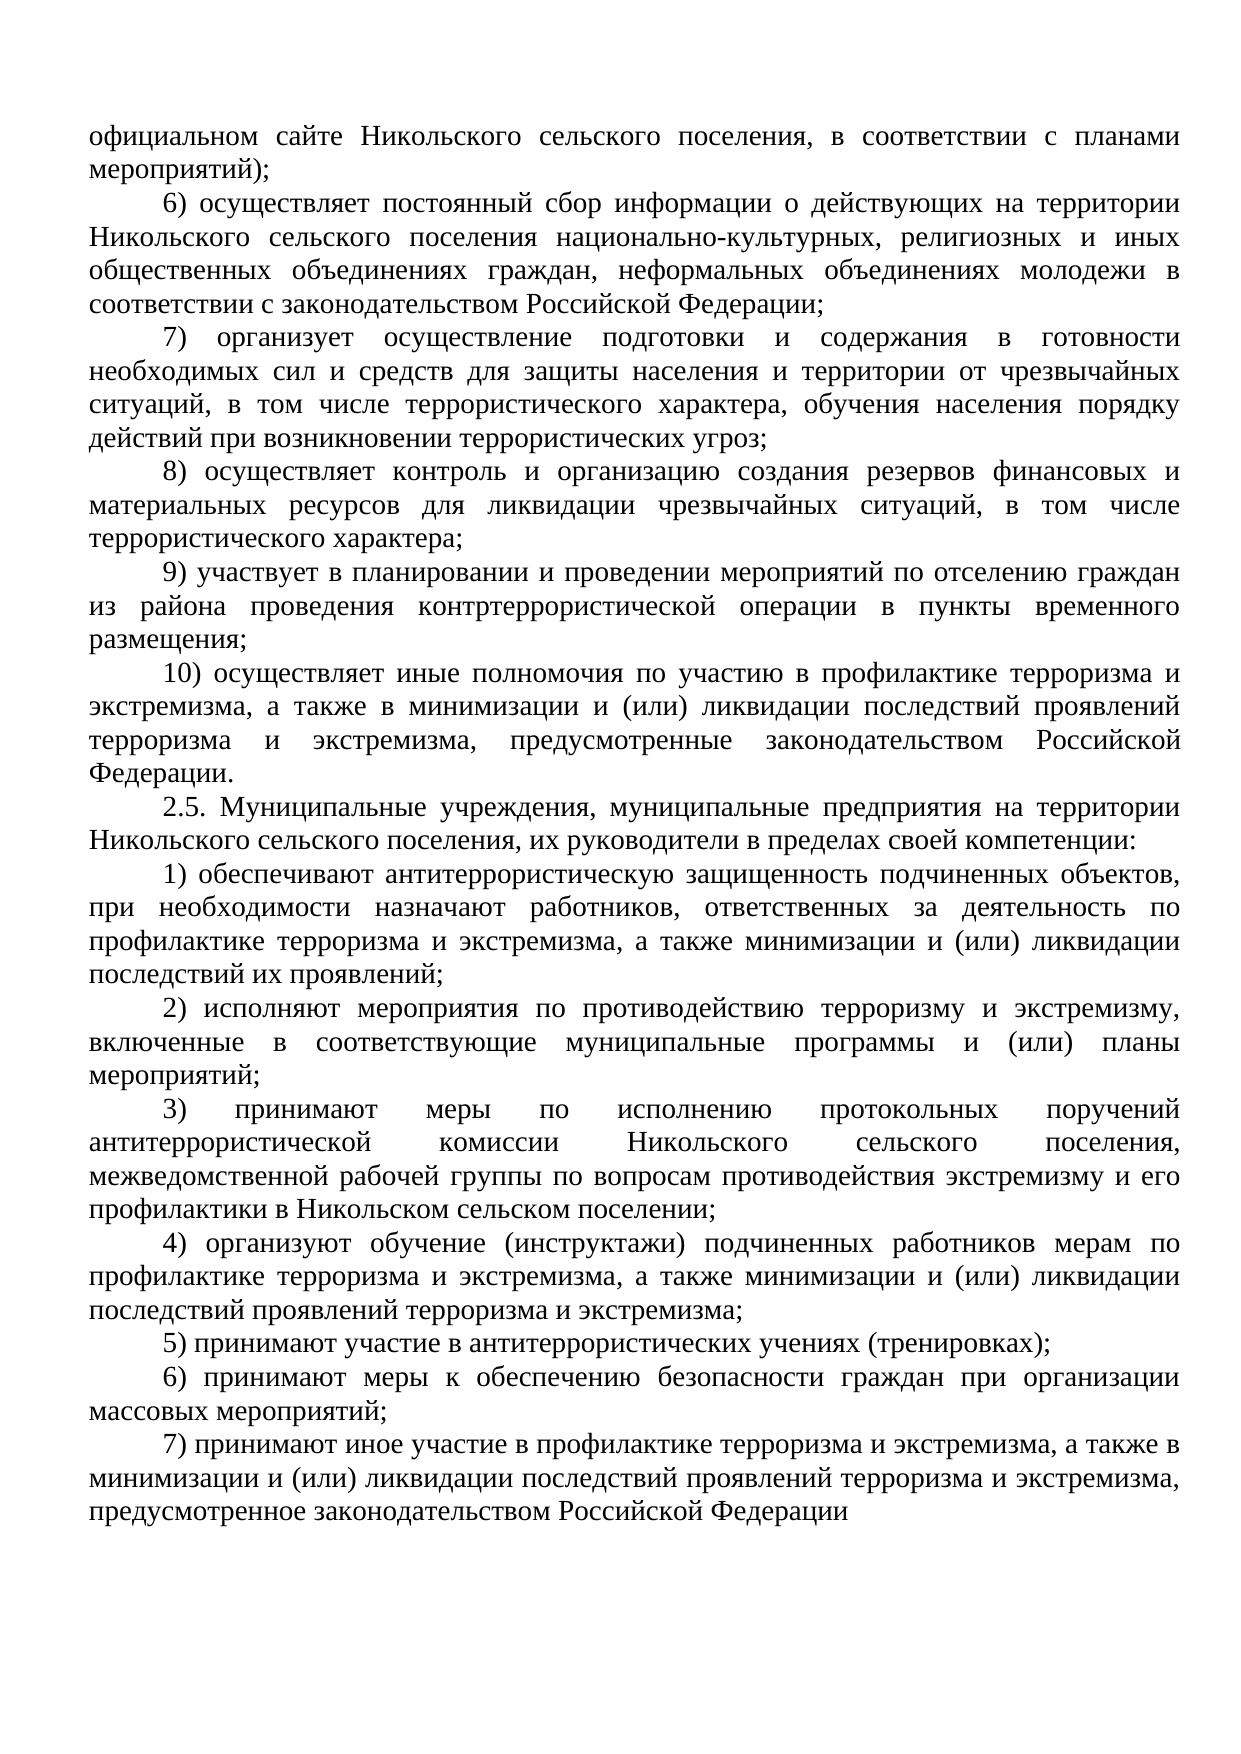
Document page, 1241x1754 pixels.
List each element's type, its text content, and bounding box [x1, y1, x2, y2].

text 3) принимают меры по исполнению протокольных поручений антитеррористической комиссии Никольского сельского поселения, межведомственной рабочей группы по вопросам противодействия экстремизму и его профилактики в Никольском сельском поселении; [89, 1091, 1181, 1225]
text 2.5. Муниципальные учреждения, муниципальные предприятия на территории Никольского сельского поселения, их руководители в пределах своей компетенции: [89, 789, 1181, 856]
text 1) обеспечивают антитеррористическую защищенность подчиненных объектов, при необходимости назначают работников, ответственных за деятельность по профилактике терроризма и экстремизма, а также минимизации и (или) ликвидации последствий их проявлений; [89, 856, 1181, 990]
text 7) принимают иное участие в профилактике терроризма и экстремизма, а также в минимизации и (или) ликвидации последствий проявлений терроризма и экстремизма, предусмотренное законодательством Российской Федерации [89, 1426, 1181, 1527]
text 10) осуществляет иные полномочия по участию в профилактике терроризма и экстремизма, а также в минимизации и (или) ликвидации последствий проявлений терроризма и экстремизма, предусмотренные законодательством Российской Федерации. [89, 655, 1181, 789]
text 6) принимают меры к обеспечению безопасности граждан при организации массовых мероприятий; [89, 1359, 1181, 1426]
text 2) исполняют мероприятия по противодействию терроризму и экстремизму, включенные в соответствующие муниципальные программы и (или) планы мероприятий; [89, 990, 1181, 1091]
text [89, 118, 1181, 185]
text 8) осуществляет контроль и организацию создания резервов финансовых и материальных ресурсов для ликвидации чрезвычайных ситуаций, в том числе террористического характера; [89, 453, 1181, 554]
text 7) организует осуществление подготовки и содержания в готовности необходимых сил и средств для защиты населения и территории от чрезвычайных ситуаций, в том числе террористического характера, обучения населения порядку действий при возникновении террористических угроз; [89, 319, 1181, 453]
text 4) организуют обучение (инструктажи) подчиненных работников мерам по профилактике терроризма и экстремизма, а также минимизации и (или) ликвидации последствий проявлений терроризма и экстремизма; [89, 1225, 1181, 1326]
text 5) принимают участие в антитеррористических учениях (тренировках); [89, 1326, 1181, 1359]
text 6) осуществляет постоянный сбор информации о действующих на территории Никольского сельского поселения национально-культурных, религиозных и иных общественных объединениях граждан, неформальных объединениях молодежи в соответствии с законодательством Российской Федерации; [89, 185, 1181, 319]
text 9) участвует в планировании и проведении мероприятий по отселению граждан из района проведения контртеррористической операции в пункты временного размещения; [89, 554, 1181, 655]
